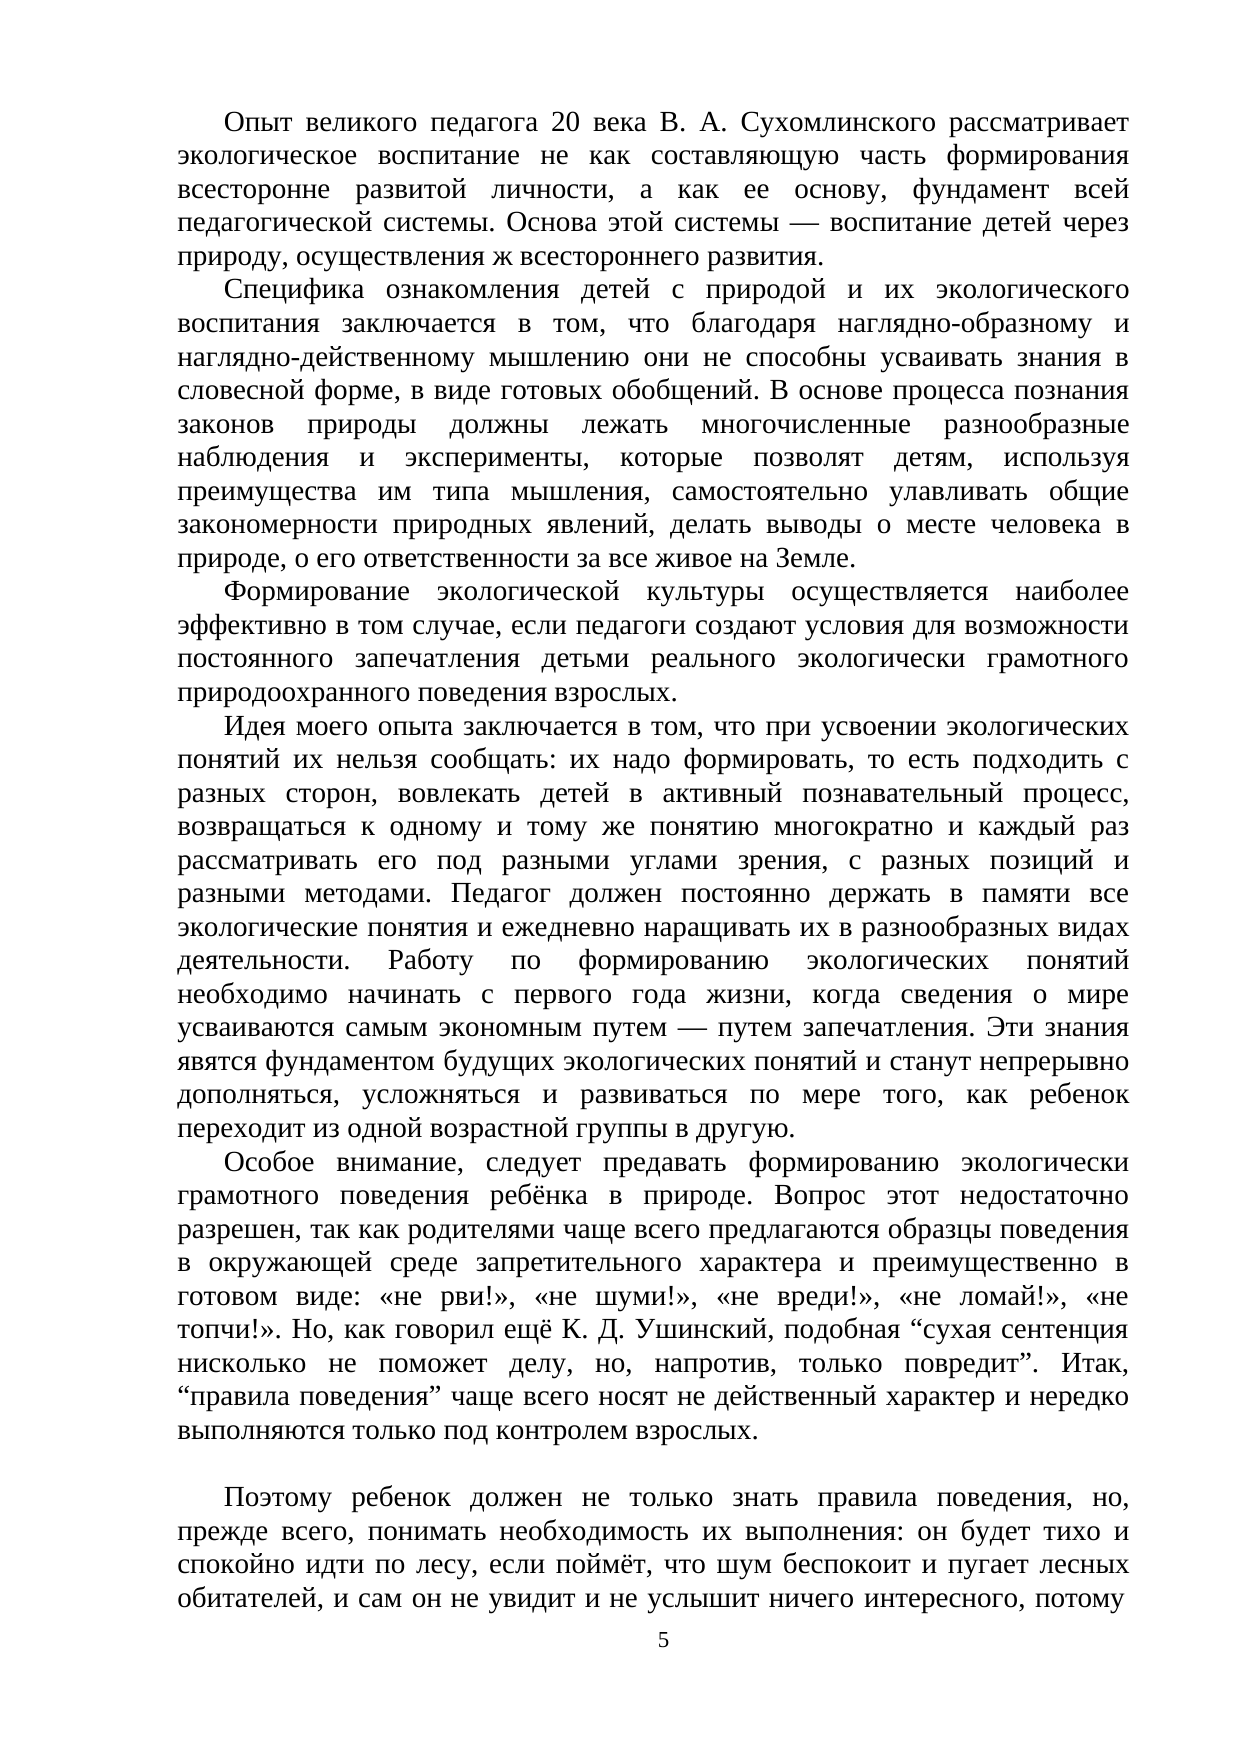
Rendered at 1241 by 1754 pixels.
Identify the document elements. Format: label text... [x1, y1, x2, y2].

text Поэтому ребенок должен не только знать правила поведения, но, прежде всего, понимать необходимость их выполнения: он будет тихо и спокойно идти по лесу, если поймёт, что шум беспокоит и пугает лесных обитателей, и сам он не увидит и не услышит ничего интересного, потому [177, 1479, 1131, 1613]
text Идея моего опыта заключается в том, что при усвоении экологических понятий их нельзя сообщать: их надо формировать, то есть подходить с разных сторон, вовлекать детей в активный познавательный процесс, возвращаться к одному и тому же понятию многократно и каждый раз рассматривать его под разными углами зрения, с разных позиций и разными методами. Педагог должен постоянно держать в памяти все экологические понятия и ежедневно наращивать их в разнообразных видах деятельности. Работу по формированию экологических понятий необходимо начинать с первого года жизни, когда сведения о мире усваиваются самым экономным путем — путем запечатления. Эти знания явятся фундаментом будущих экологических понятий и станут непрерывно дополняться, усложняться и развиваться по мере того, как ребенок переходит из одной возрастной группы в другую. [177, 708, 1130, 1144]
text Опыт великого педагога 20 века В. А. Сухомлинского рассматривает экологическое воспитание не как составляющую часть формирования всесторонне развитой личности, а как ее основу, фундамент всей педагогической системы. Основа этой системы — воспитание детей через природу, осуществления ж всестороннего развития. [177, 104, 1130, 272]
text Формирование экологической культуры осуществляется наиболее эффективно в том случае, если педагоги создают условия для возможности постоянного запечатления детьми реального экологически грамотного природоохранного поведения взрослых. [177, 573, 1130, 708]
text Особое внимание, следует предавать формированию экологически грамотного поведения ребёнка в природе. Вопрос этот недостаточно разрешен, так как родителями чаще всего предлагаются образцы поведения в окружающей среде запретительного характера и преимущественно в готовом виде: «не рви!», «не шуми!», «не вреди!», «не ломай!», «не топчи!». Но, как говорил ещё К. Д. Ушинский, подобная “сухая сентенция нисколько не поможет делу, но, напротив, только повредит”. Итак, “правила поведения” чаще всего носят не действенный характер и нередко выполняются только под контролем взрослых. [177, 1144, 1130, 1446]
text Специфика ознакомления детей с природой и их экологического воспитания заключается в том, что благодаря наглядно-образному и наглядно-действенному мышлению они не способны усваивать знания в словесной форме, в виде готовых обобщений. В основе процесса познания законов природы должны лежать многочисленные разнообразные наблюдения и эксперименты, которые позволят детям, используя преимущества им типа мышления, самостоятельно улавливать общие закономерности природных явлений, делать выводы о месте человека в природе, о его ответственности за все живое на Земле. [177, 272, 1130, 573]
